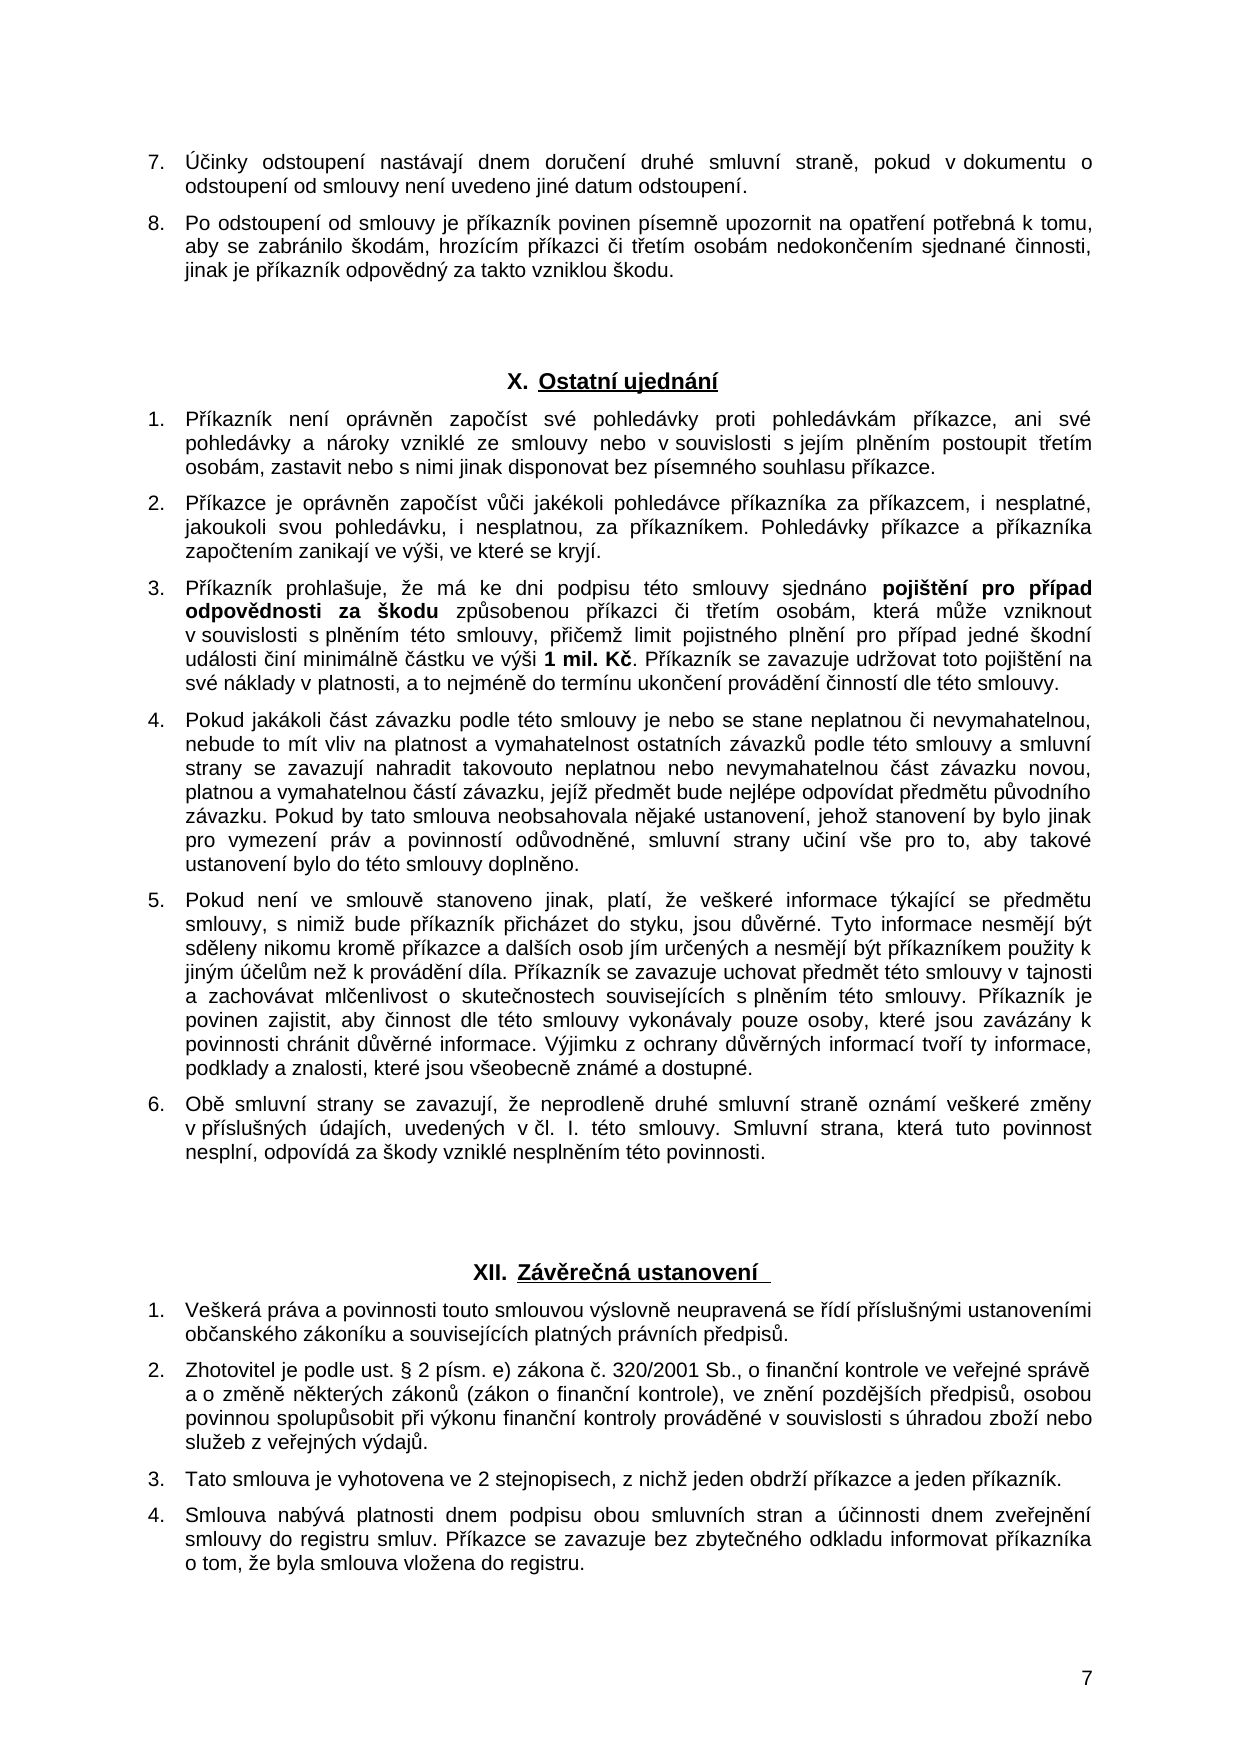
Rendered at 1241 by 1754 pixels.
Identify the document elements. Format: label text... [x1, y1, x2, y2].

list Veškerá práva a povinnosti touto smlouvou výslovně neupravená se řídí příslušnými ustanoveními občanského zákoníku a souvisejících platných právních předpisů. [148, 1298, 1092, 1346]
list Zhotovitel je podle ust. § 2 písm. e) zákona č. 320/2001 Sb., o finanční kontrole ve veřejné správě a o změně některých zákonů (zákon o finanční kontrole), ve znění pozdějších předpisů, osobou povinnou spolupůsobit při výkonu finanční kontroly prováděné v souvislosti s úhradou zboží nebo služeb z veřejných výdajů. [148, 1358, 1092, 1454]
list Smlouva nabývá platnosti dnem podpisu obou smluvních stran a účinnosti dnem zveřejnění smlouvy do registru smluv. Příkazce se zavazuje bez zbytečného odkladu informovat příkazníka o tom, že byla smlouva vložena do registru. [148, 1503, 1092, 1575]
list Účinky odstoupení nastávají dnem doručení druhé smluvní straně, pokud v dokumentu o odstoupení od smlouvy není uvedeno jiné datum odstoupení. [148, 150, 1092, 198]
list Pokud není ve smlouvě stanoveno jinak, platí, že veškeré informace týkající se předmětu smlouvy, s nimiž bude příkazník přicházet do styku, jsou důvěrné. Tyto informace nesmějí být sděleny nikomu kromě příkazce a dalších osob jím určených a nesmějí být příkazníkem použity k jiným účelům než k provádění díla. Příkazník se zavazuje uchovat předmět této smlouvy v tajnosti a zachovávat mlčenlivost o skutečnostech souvisejících s plněním této smlouvy. Příkazník je povinen zajistit, aby činnost dle této smlouvy vykonávaly pouze osoby, které jsou zavázány k povinnosti chránit důvěrné informace. Výjimku z ochrany důvěrných informací tvoří ty informace, podklady a znalosti, které jsou všeobecně známé a dostupné. [148, 888, 1092, 1079]
list Závěrečná ustanovení [185, 1259, 1092, 1285]
list Tato smlouva je vyhotovena ve 2 stejnopisech, z nichž jeden obdrží příkazce a jeden příkazník. [148, 1466, 1092, 1490]
list Ostatní ujednání [154, 368, 1092, 394]
list Po odstoupení od smlouvy je příkazník povinen písemně upozornit na opatření potřebná k tomu, aby se zabránilo škodám, hrozícím příkazci či třetím osobám nedokončením sjednané činnosti, jinak je příkazník odpovědný za takto vzniklou škodu. [148, 210, 1092, 282]
list Příkazník prohlašuje, že má ke dni podpisu této smlouvy sjednáno pojištění pro případ odpovědnosti za škodu způsobenou příkazci či třetím osobám, která může vzniknout v souvislosti s plněním této smlouvy, přičemž limit pojistného plnění pro případ jedné škodní události činí minimálně částku ve výši 1 mil. Kč. Příkazník se zavazuje udržovat toto pojištění na své náklady v platnosti, a to nejméně do termínu ukončení provádění činností dle této smlouvy. [148, 575, 1092, 695]
list Pokud jakákoli část závazku podle této smlouvy je nebo se stane neplatnou či nevymahatelnou, nebude to mít vliv na platnost a vymahatelnost ostatních závazků podle této smlouvy a smluvní strany se zavazují nahradit takovouto neplatnou nebo nevymahatelnou část závazku novou, platnou a vymahatelnou částí závazku, jejíž předmět bude nejlépe odpovídat předmětu původního závazku. Pokud by tato smlouva neobsahovala nějaké ustanovení, jehož stanovení by bylo jinak pro vymezení práv a povinností odůvodněné, smluvní strany učiní vše pro to, aby takové ustanovení bylo do této smlouvy doplněno. [148, 708, 1092, 875]
list Příkazce je oprávněn započíst vůči jakékoli pohledávce příkazníka za příkazcem, i nesplatné, jakoukoli svou pohledávku, i nesplatnou, za příkazníkem. Pohledávky příkazce a příkazníka započtením zanikají ve výši, ve které se kryjí. [148, 491, 1092, 563]
list Obě smluvní strany se zavazují, že neprodleně druhé smluvní straně oznámí veškeré změny v příslušných údajích, uvedených v čl. I. této smlouvy. Smluvní strana, která tuto povinnost nesplní, odpovídá za škody vzniklé nesplněním této povinnosti. [148, 1092, 1092, 1164]
list Příkazník není oprávněn započíst své pohledávky proti pohledávkám příkazce, ani své pohledávky a nároky vzniklé ze smlouvy nebo v souvislosti s jejím plněním postoupit třetím osobám, zastavit nebo s nimi jinak disponovat bez písemného souhlasu příkazce. [148, 407, 1092, 478]
